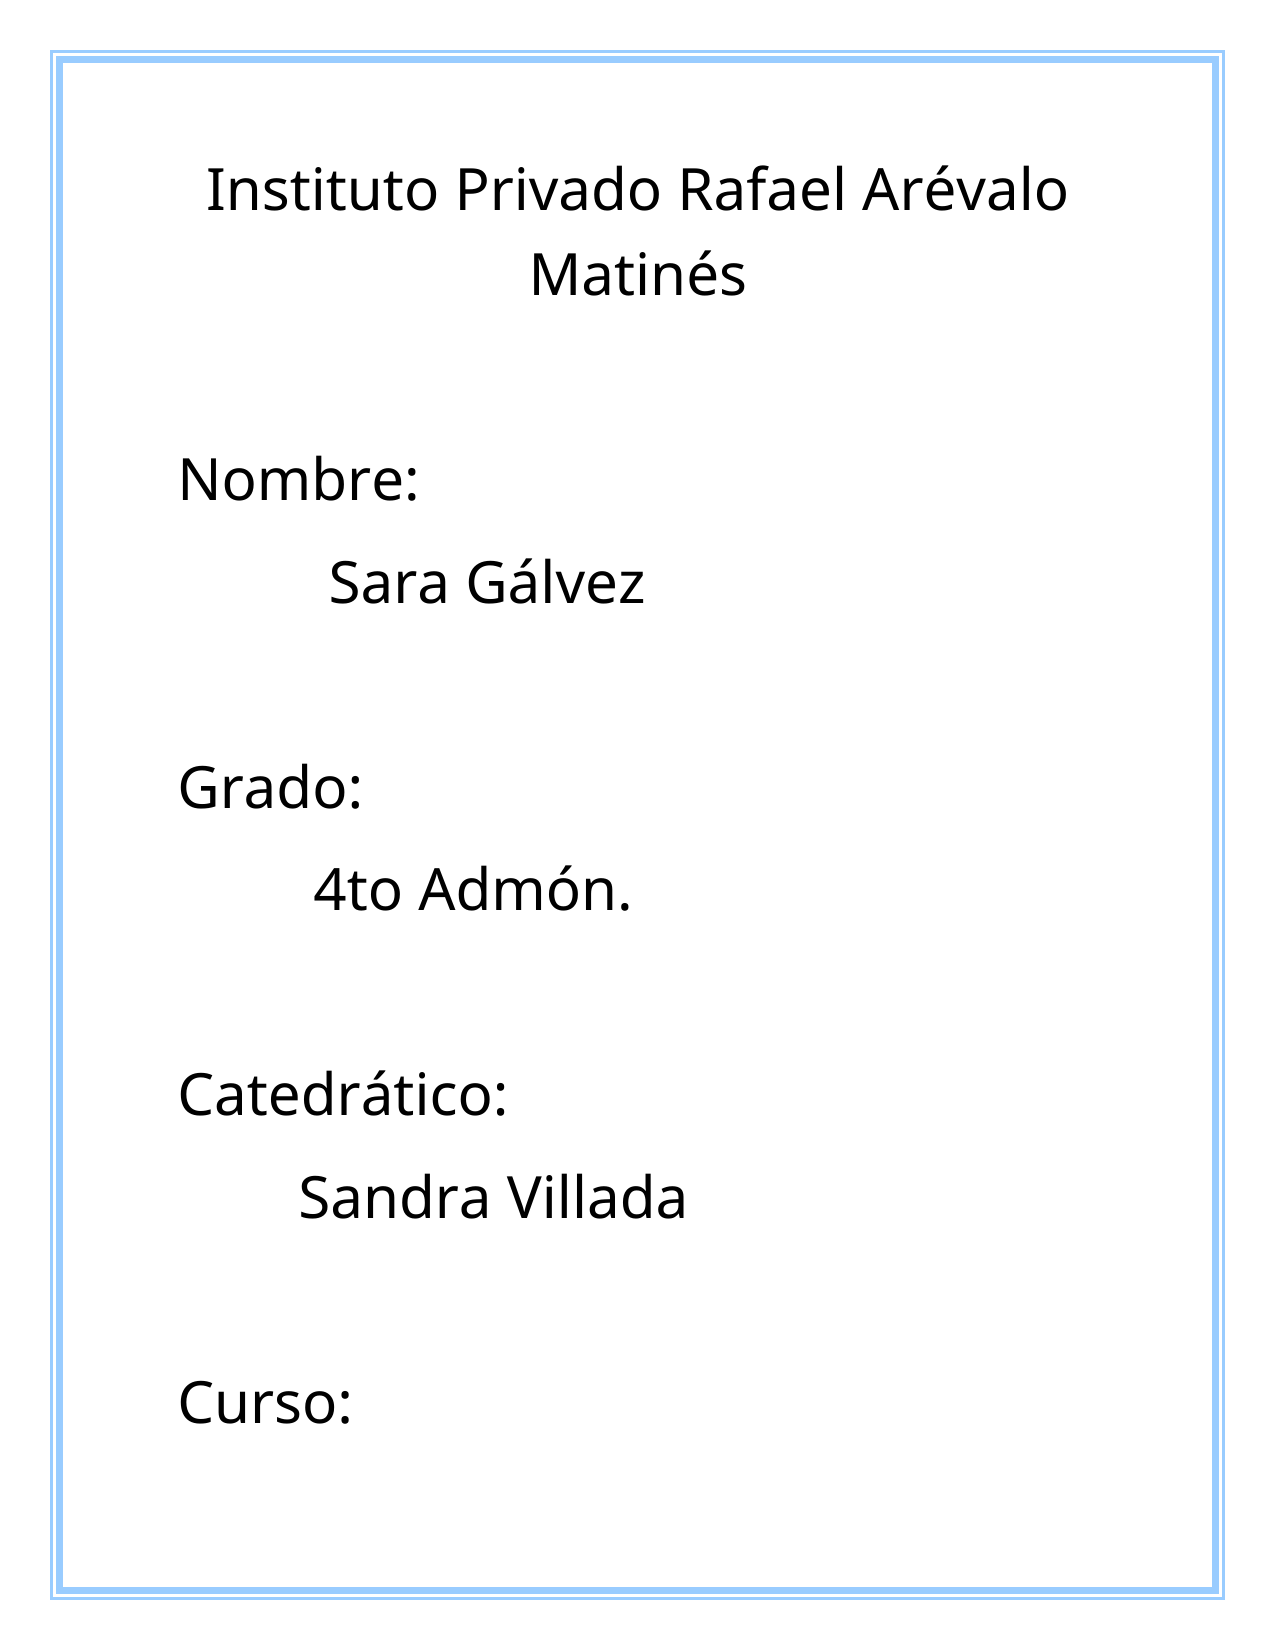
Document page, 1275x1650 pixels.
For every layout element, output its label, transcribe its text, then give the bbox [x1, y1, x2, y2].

text Sara Gálvez [177, 541, 1098, 620]
text Curso: [177, 1361, 1098, 1440]
text Nombre: [177, 438, 1098, 518]
text Grado: [177, 746, 1098, 825]
text 4to Admón. [177, 848, 1098, 928]
text Catedrático: [177, 1053, 1098, 1133]
text Sandra Villada [177, 1156, 1098, 1235]
text Instituto Privado Rafael Arévalo Matinés [177, 147, 1098, 313]
